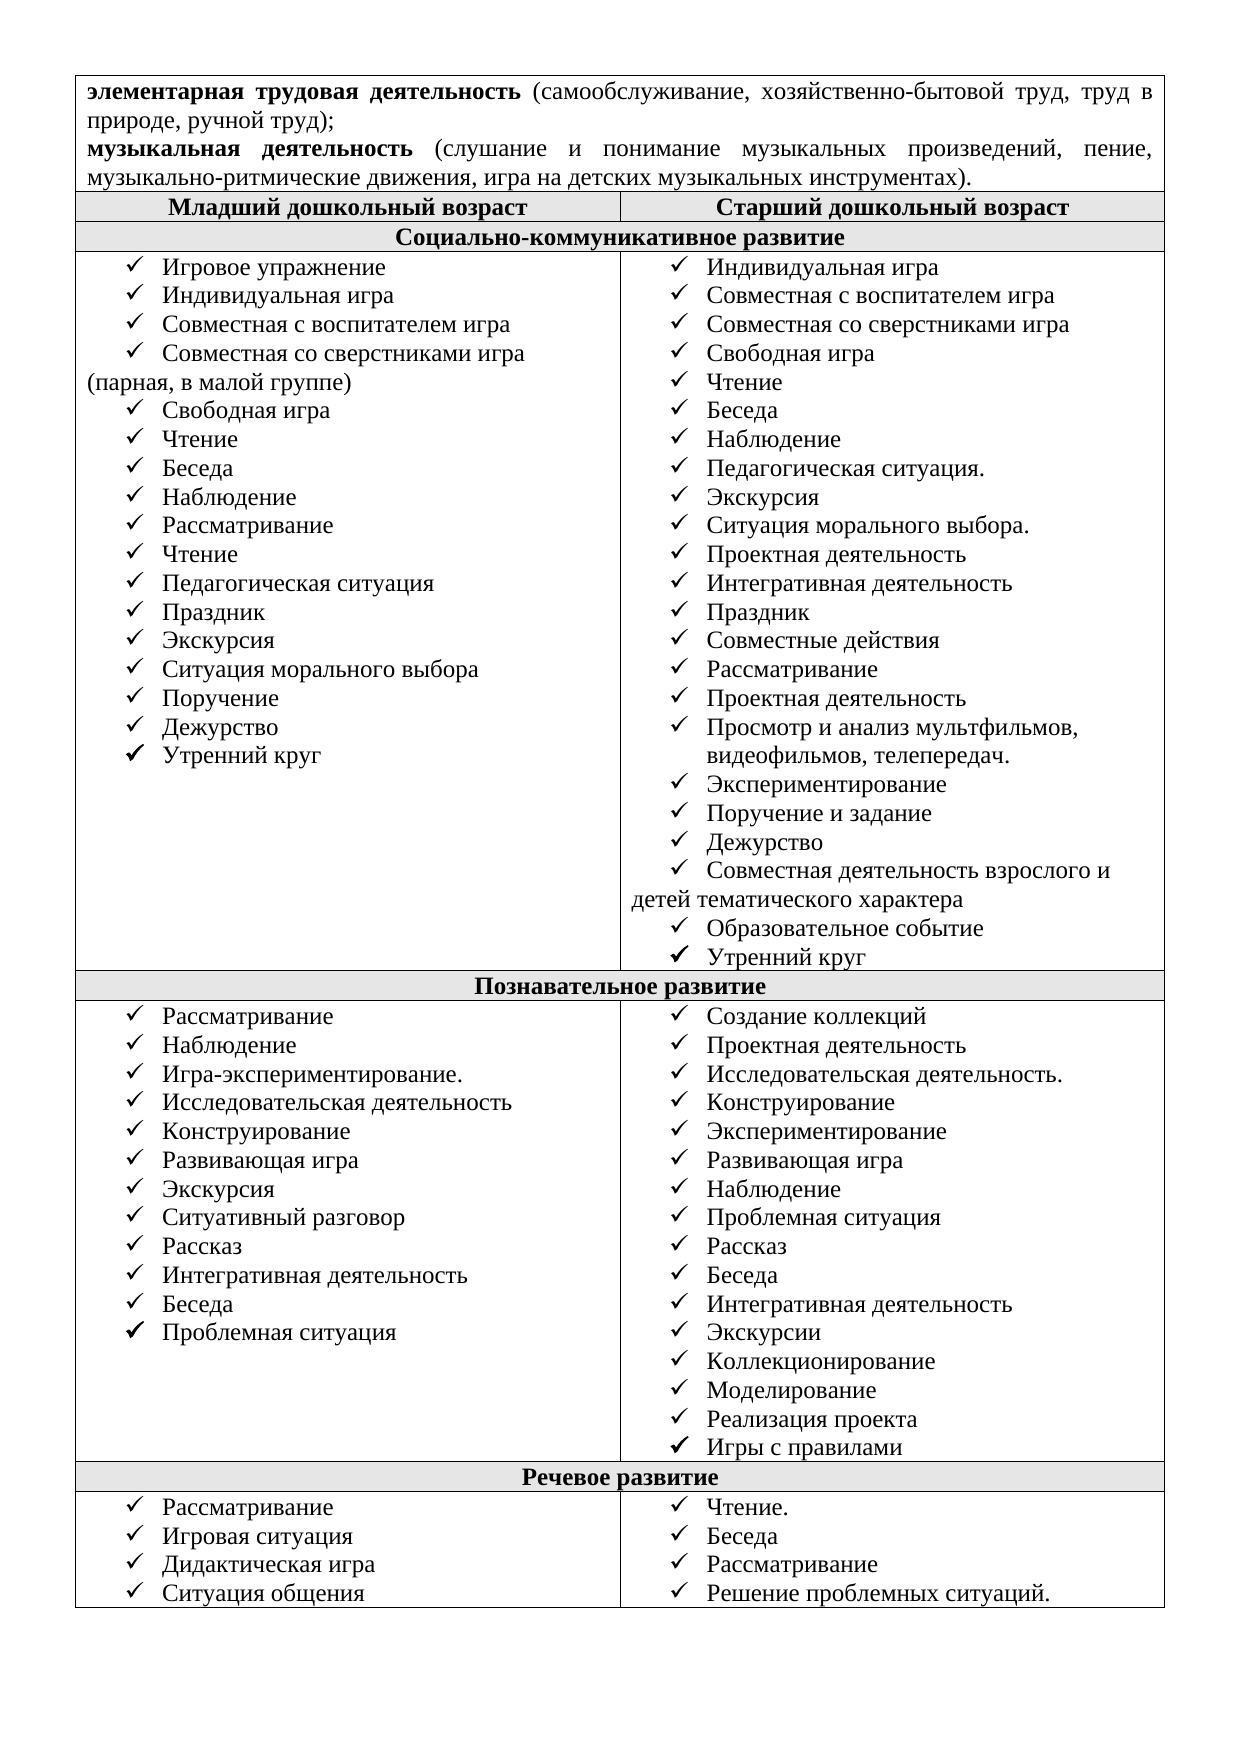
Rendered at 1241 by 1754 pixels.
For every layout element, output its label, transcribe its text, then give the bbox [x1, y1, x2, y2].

table_cell Создание коллекций Проектная деятельность Исследовательская деятельность. Конструирование Экспериментирование Развивающая игра Наблюдение Проблемная ситуация Рассказ Беседа Интегративная деятельность Экскурсии Коллекционирование Моделирование Реализация проекта Игры с правилами [621, 1001, 1164, 1461]
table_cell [76, 1492, 620, 1607]
table_cell Младший дошкольный возраст [76, 192, 620, 221]
table_cell Старший дошкольный возраст [621, 192, 1164, 221]
table_cell Игровое упражнение Индивидуальная игра Совместная с воспитателем игра Совместная со сверстниками игра (парная, в малой группе) Свободная игра Чтение Беседа Наблюдение Рассматривание Чтение Педагогическая ситуация Праздник Экскурсия Ситуация морального выбора Поручение Дежурство Утренний круг [76, 252, 620, 970]
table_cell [621, 1492, 1164, 1607]
table_cell Социально-коммуникативное развитие [76, 222, 1164, 251]
table_cell Рассматривание Наблюдение Игра-экспериментирование. Исследовательская деятельность Конструирование Развивающая игра Экскурсия Ситуативный разговор Рассказ Интегративная деятельность Беседа Проблемная ситуация [76, 1001, 620, 1461]
table_cell Познавательное развитие [76, 971, 1164, 1000]
table_cell Индивидуальная игра Совместная с воспитателем игра Совместная со сверстниками игра Свободная игра Чтение Беседа Наблюдение Педагогическая ситуация. Экскурсия Ситуация морального выбора. Проектная деятельность Интегративная деятельность Праздник Совместные действия Рассматривание Проектная деятельность Просмотр и анализ мультфильмов, видеофильмов, телепередач. Экспериментирование Поручение и задание Дежурство Совместная деятельность взрослого и детей тематического характера Образовательное событие Утренний круг [621, 252, 1164, 970]
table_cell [76, 76, 1164, 191]
table_cell Речевое развитие [76, 1462, 1164, 1491]
